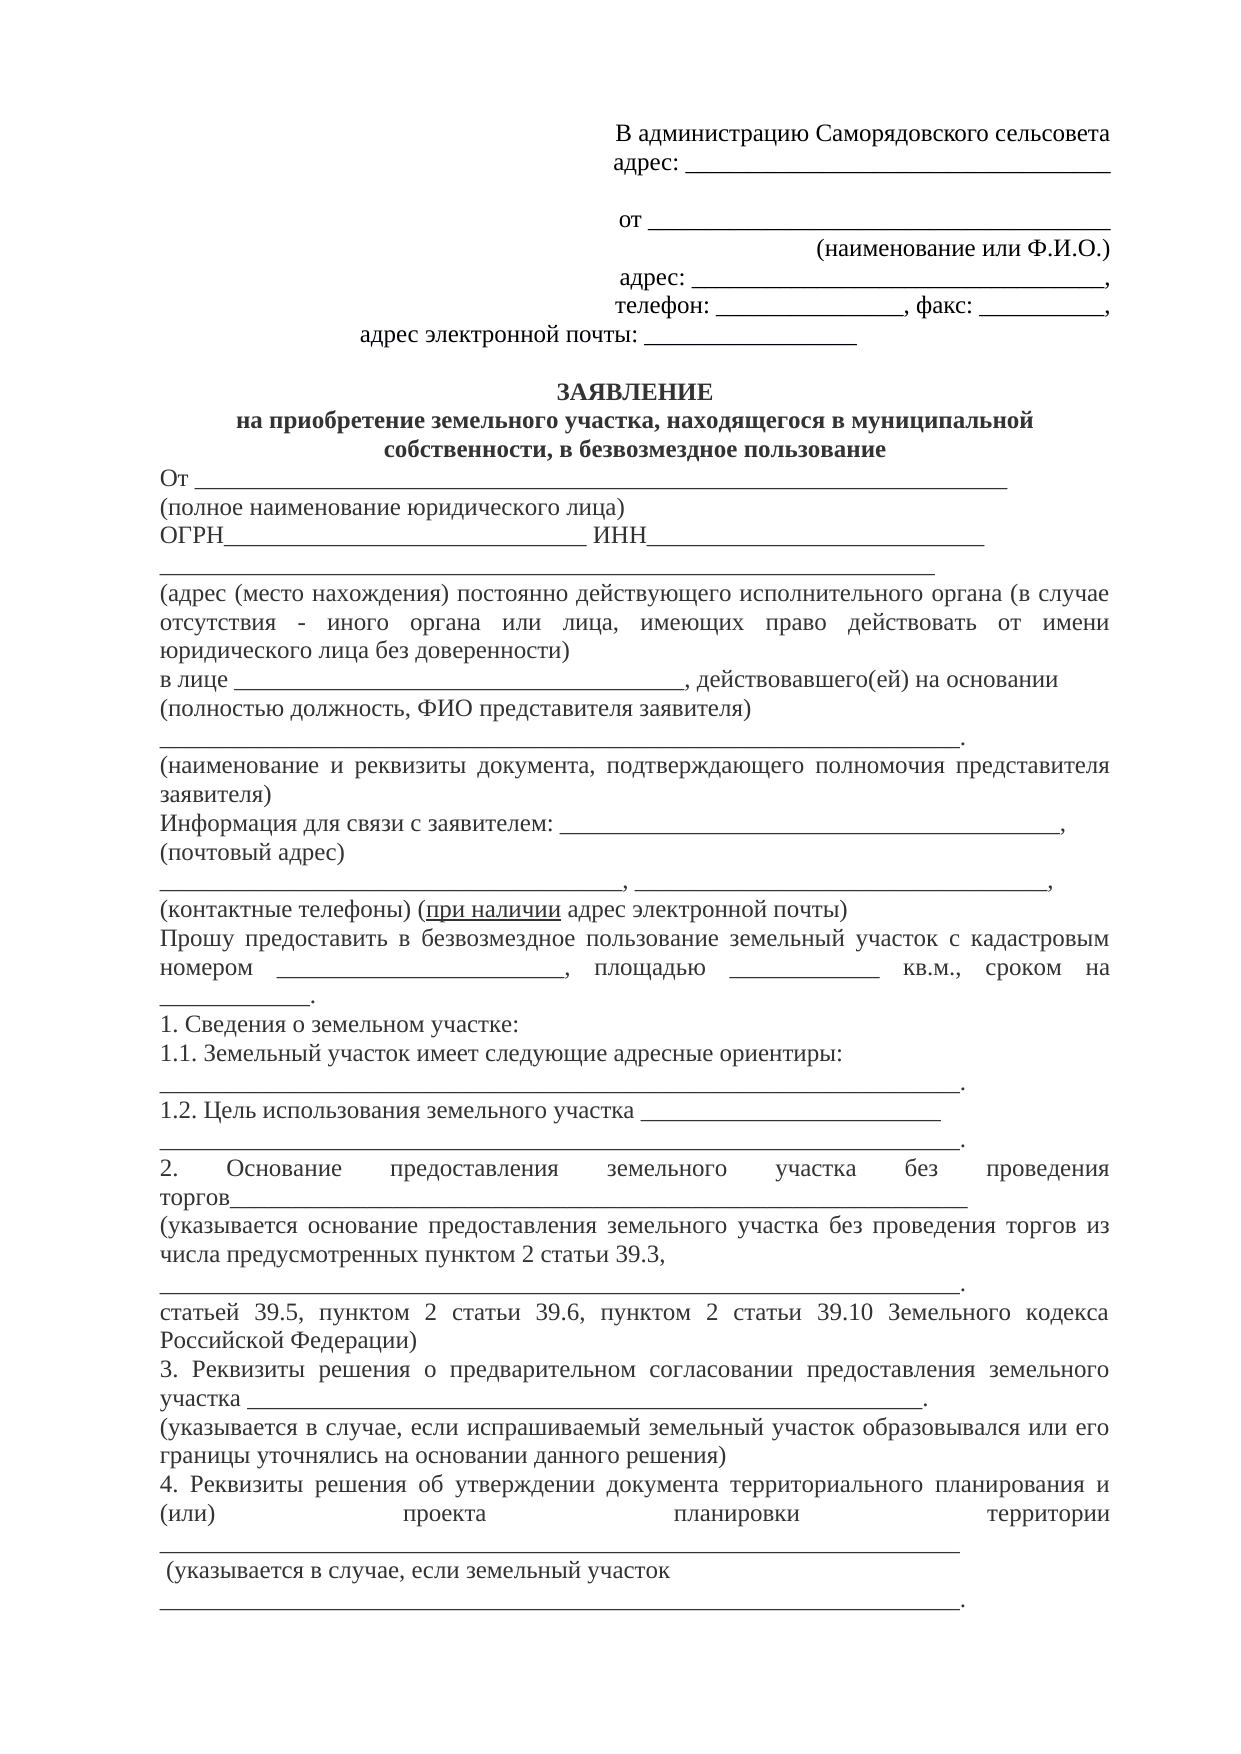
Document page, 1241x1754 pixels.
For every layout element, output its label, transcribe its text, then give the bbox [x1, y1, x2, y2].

text ________________________________________________________________. [159, 1067, 1110, 1096]
text ЗАЯВЛЕНИЕ [159, 377, 1110, 406]
text (почтовый адрес) [159, 837, 1110, 866]
text на приобретение земельного участка, находящегося в муниципальной собственности, в безвозмездное пользование [159, 406, 1110, 463]
text 3. Реквизиты решения о предварительном согласовании предоставления земельного участка ______________________________________________________. [159, 1354, 1110, 1412]
text от _____________________________________ [159, 204, 1110, 233]
text ОГРН_____________________________ ИНН___________________________ [159, 521, 1110, 549]
text _____________________________________, _________________________________, [159, 866, 1110, 894]
text (указывается в случае, если земельный участок [159, 1556, 1110, 1584]
text (наименование или Ф.И.О.) [159, 233, 1110, 262]
text (полностью должность, ФИО представителя заявителя) [159, 693, 1110, 722]
text 2. Основание предоставления земельного участка без проведения торгов___________________________________________________________ [159, 1153, 1110, 1211]
text ________________________________________________________________. [159, 722, 1110, 751]
text (указывается в случае, если испрашиваемый земельный участок образовывался или его границы уточнялись на основании данного решения) [159, 1412, 1110, 1469]
text телефон: _______________, факс: __________, [159, 291, 1110, 319]
text (указывается основание предоставления земельного участка без проведения торгов из числа предусмотренных пунктом 2 статьи 39.3, [159, 1211, 1110, 1268]
text адрес: _________________________________, [159, 262, 1110, 291]
text 1.1. Земельный участок имеет следующие адресные ориентиры: [159, 1038, 1110, 1067]
text Информация для связи с заявителем: ________________________________________, [159, 808, 1110, 837]
text (контактные телефоны) (при наличии адрес электронной почты) [159, 894, 1110, 923]
text От _________________________________________________________________ [159, 463, 1110, 492]
text 1.2. Цель использования земельного участка ________________________ [159, 1096, 1110, 1124]
text ________________________________________________________________. [159, 1124, 1110, 1153]
text ________________________________________________________________. [159, 1268, 1110, 1297]
text (наименование и реквизиты документа, подтверждающего полномочия представителя заявителя) [159, 751, 1110, 808]
text (полное наименование юридического лица) [159, 492, 1110, 521]
text В администрацию Саморядовского сельсовета [159, 118, 1110, 147]
text (адрес (место нахождения) постоянно действующего исполнительного органа (в случае отсутствия - иного органа или лица, имеющих право действовать от имени юридического лица без доверенности) [159, 578, 1110, 664]
text ______________________________________________________________ [159, 549, 1110, 578]
text 4. Реквизиты решения об утверждении документа территориального планирования и (или) проекта планировки территории ________________________________________________________________ [159, 1469, 1110, 1556]
text адрес: __________________________________ [159, 147, 1110, 176]
text 1. Сведения о земельном участке: [159, 1009, 1110, 1038]
text в лице ____________________________________, действовавшего(ей) на основании [159, 664, 1110, 693]
text адрес электронной почты: _________________ [159, 319, 1110, 348]
text ________________________________________________________________. [159, 1584, 1110, 1613]
text статьей 39.5, пунктом 2 статьи 39.6, пунктом 2 статьи 39.10 Земельного кодекса Российской Федерации) [159, 1297, 1110, 1354]
text Прошу предоставить в безвозмездное пользование земельный участок с кадастровым номером _______________________, площадью ____________ кв.м., сроком на ____________. [159, 923, 1110, 1009]
